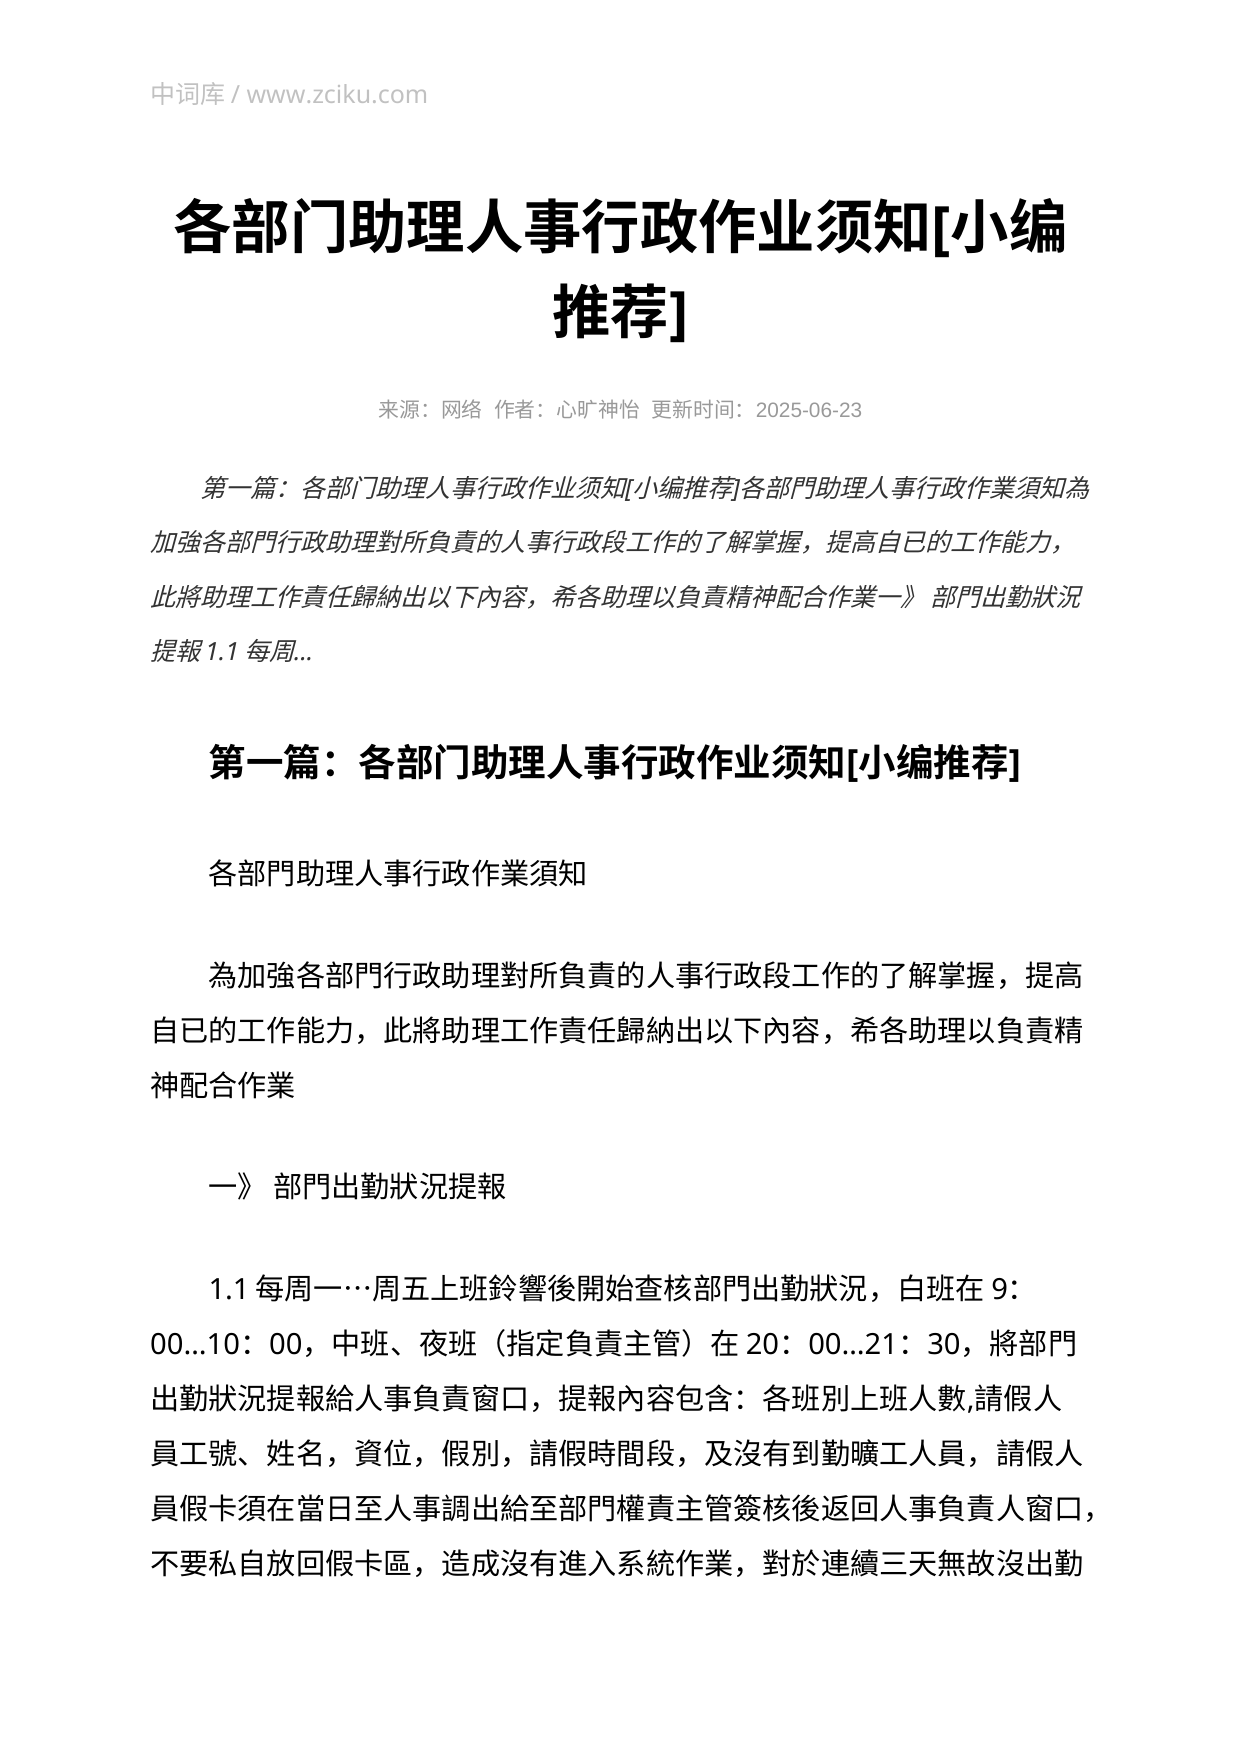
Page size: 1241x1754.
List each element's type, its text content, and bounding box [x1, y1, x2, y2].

text 為加強各部門行政助理對所負責的人事行政段工作的了解掌握，提高自已的工作能力，此將助理工作責任歸納出以下內容，希各助理以負責精神配合作業 [150, 952, 1090, 1104]
text 一》 部門出勤狀況提報 [150, 1164, 1090, 1206]
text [150, 1266, 1090, 1583]
text 各部門助理人事行政作業須知 [150, 851, 1090, 893]
subtitle 各部门助理人事行政作业须知[小编推荐] [150, 181, 1090, 351]
text 第一篇：各部门助理人事行政作业须知[小编推荐] [150, 733, 1090, 787]
text 来源：网络 作者：心旷神怡 更新时间：2025-06-23 [150, 398, 1090, 422]
text 第一篇：各部门助理人事行政作业须知[小编推荐]各部門助理人事行政作業須知為加強各部門行政助理對所負責的人事行政段工作的了解掌握，提高自已的工作能力，此將助理工作責任歸納出以下內容，希各助理以負責精神配合作業一》 部門出勤狀況提報1.1每周... [150, 468, 1090, 668]
